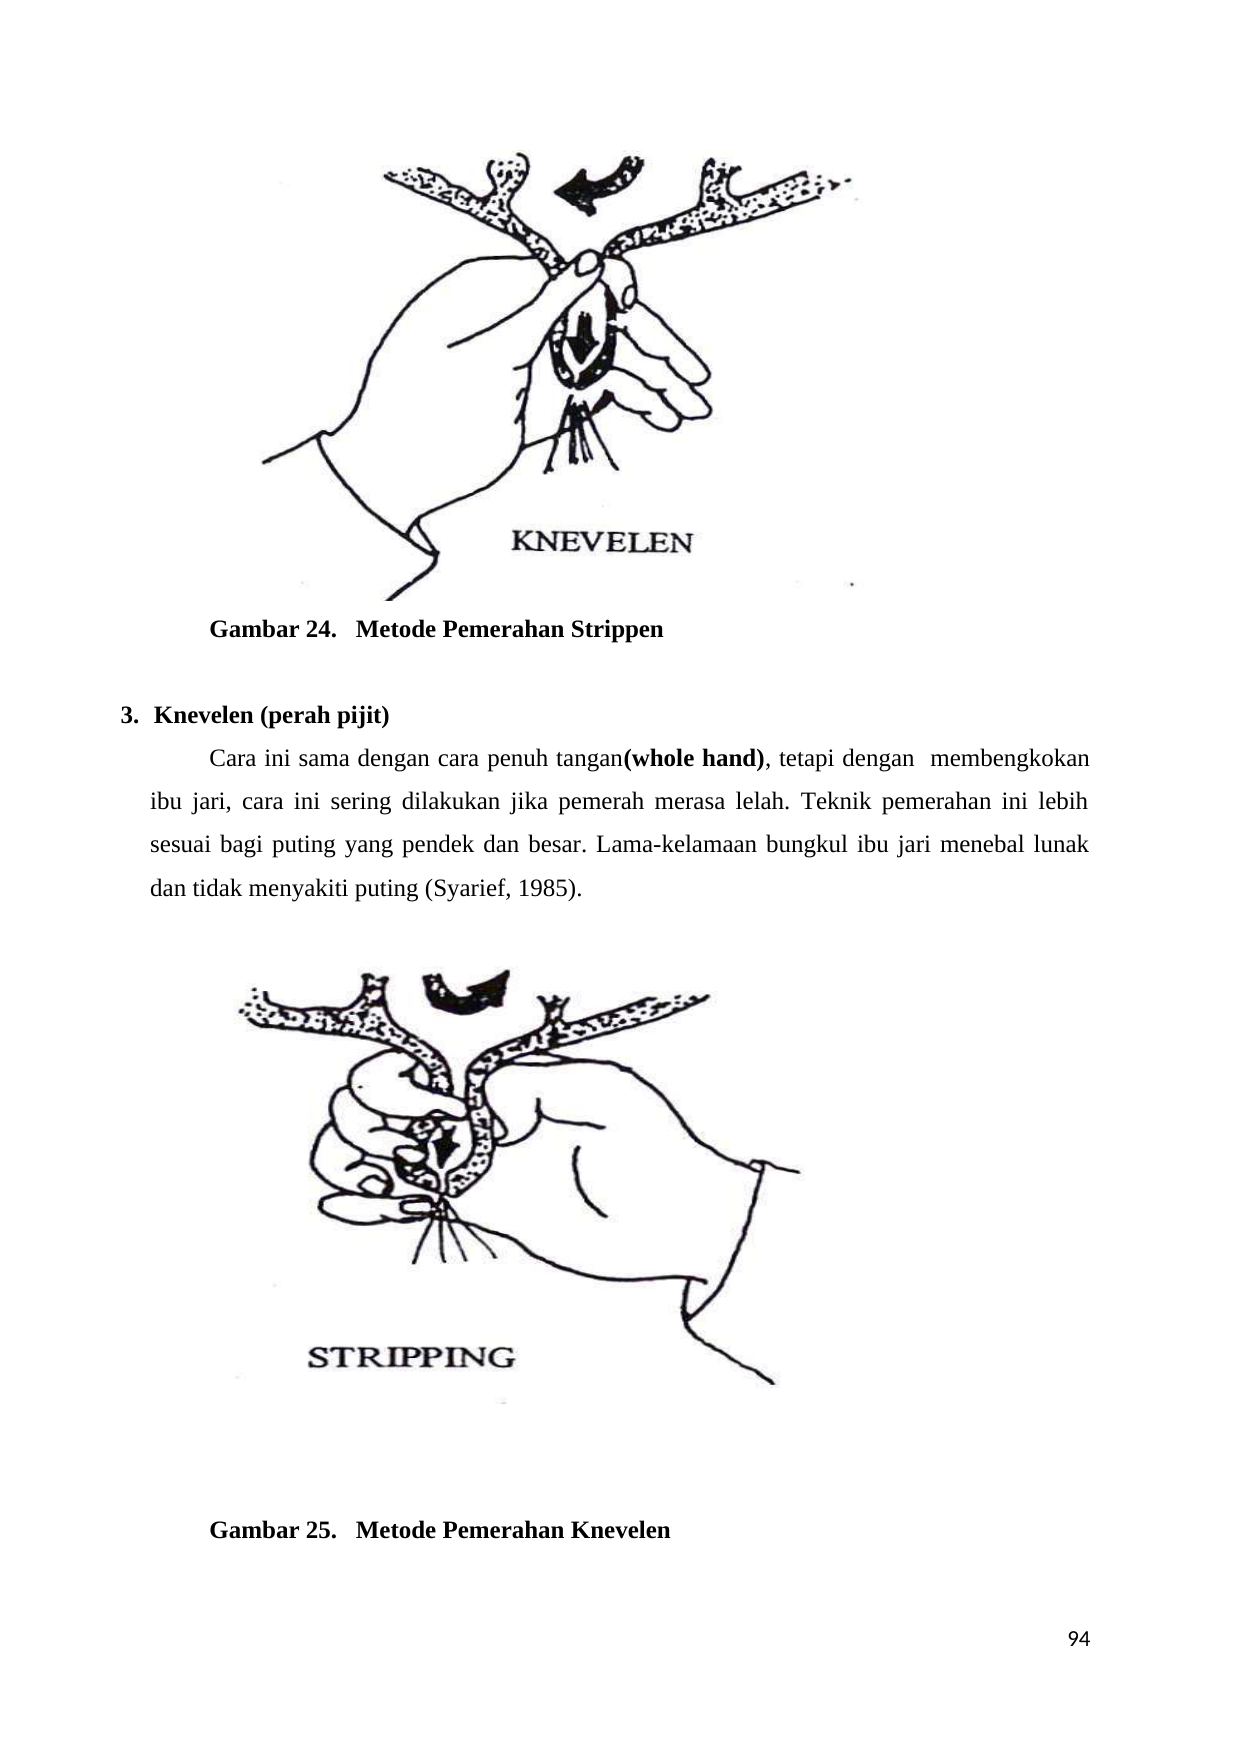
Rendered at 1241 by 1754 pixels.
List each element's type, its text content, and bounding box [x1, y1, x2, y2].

text Gambar 24. Metode Pemerahan Strippen [150, 614, 1090, 643]
text 3. Knevelen (perah pijit) [120, 700, 1090, 729]
text Gambar 25. Metode Pemerahan Knevelen [150, 1515, 1090, 1544]
text Cara ini sama dengan cara penuh tangan(whole hand), tetapi dengan membengkokan ibu jari, cara ini sering dilakukan jika pemerah merasa lelah. Teknik pemerahan ini lebih sesuai bagi puting yang pendek dan besar. Lama-kelamaan bungkul ibu jari menebal lunak dan tidak menyakiti puting (Syarief, 1985). [150, 743, 1090, 901]
